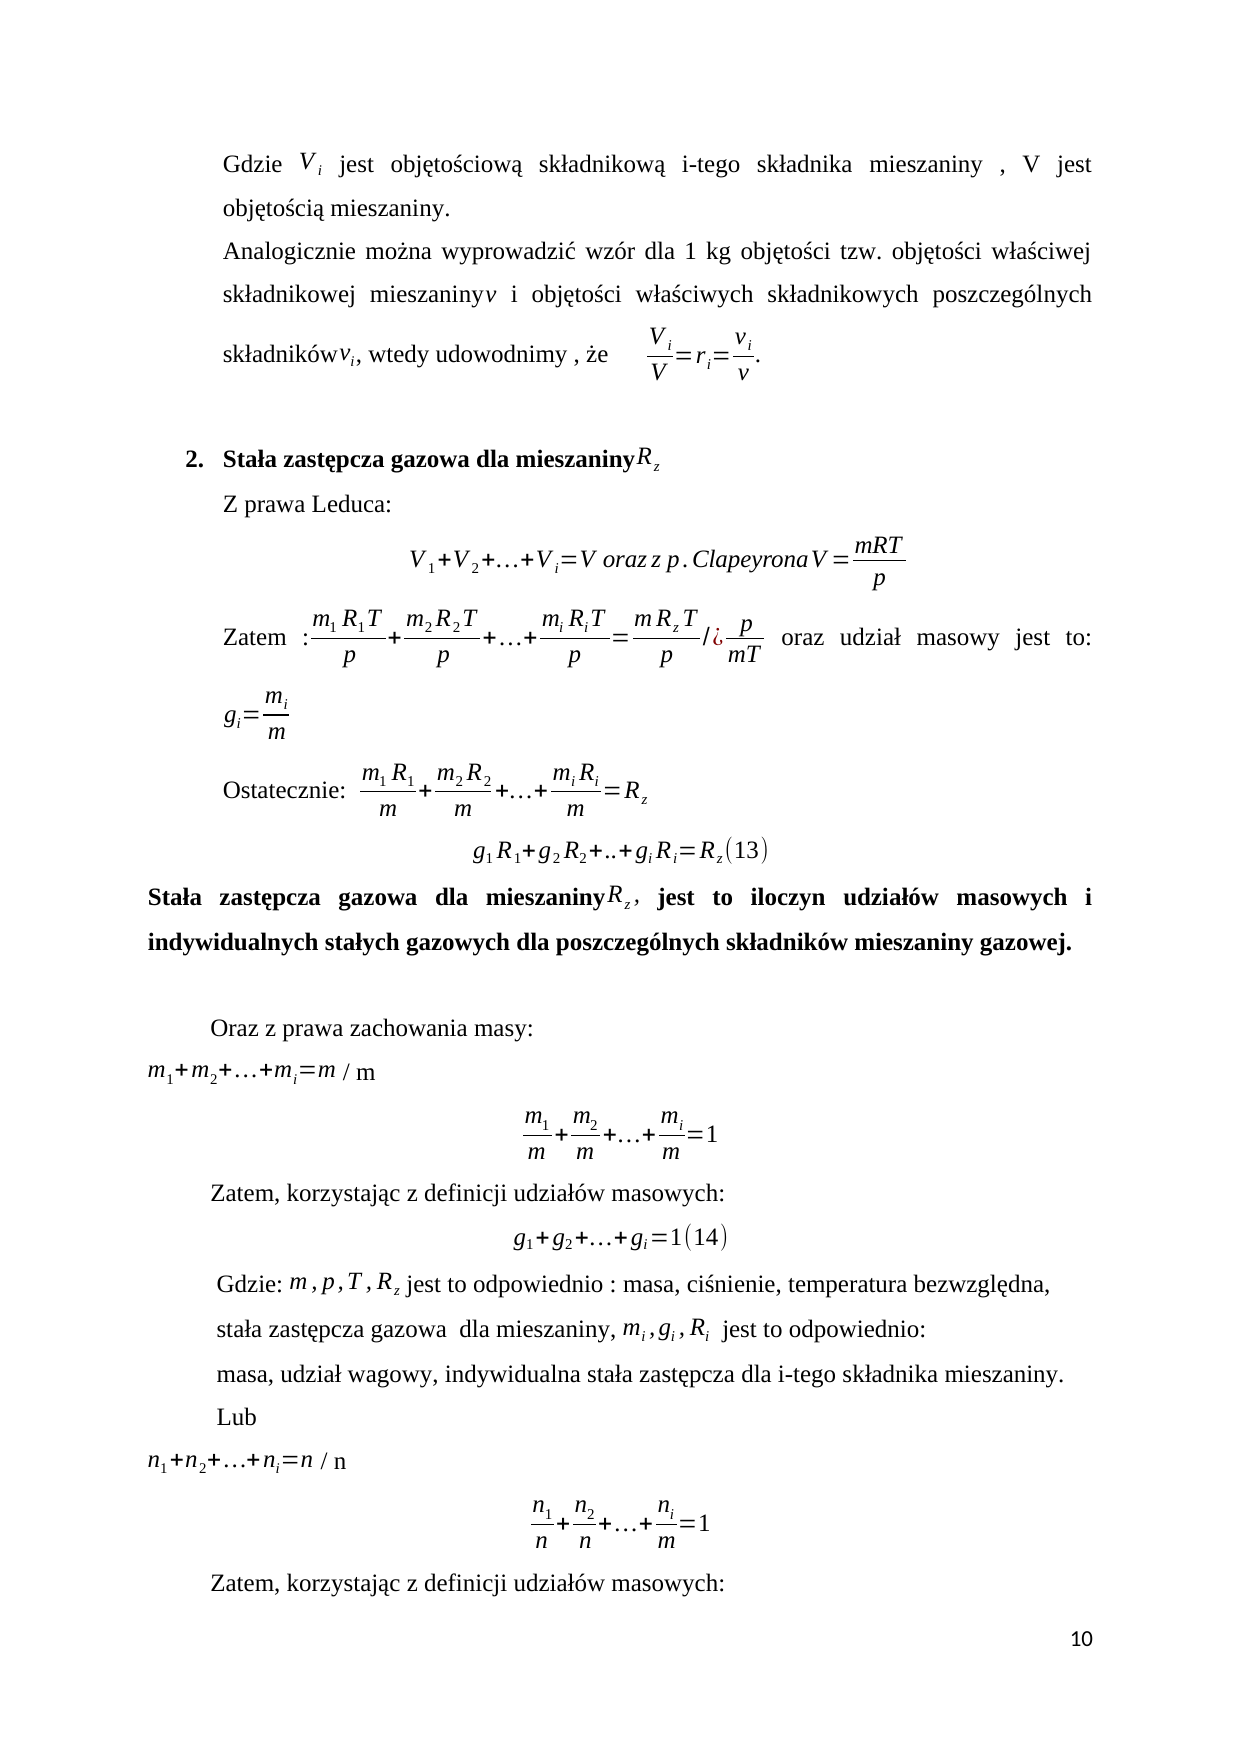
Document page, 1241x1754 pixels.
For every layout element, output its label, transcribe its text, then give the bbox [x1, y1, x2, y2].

list Ostatecznie: [223, 758, 1093, 821]
text / n [148, 1445, 1093, 1477]
text Stała zastępcza gazowa dla mieszaniny jest to iloczyn udziałów masowych i indywidualnych stałych gazowych dla poszczególnych składników mieszaniny gazowej. [148, 881, 1093, 956]
text Oraz z prawa zachowania masy: [148, 1013, 1093, 1042]
list Z prawa Leduca: [223, 489, 1093, 517]
text Gdzie: jest to odpowiednio : masa, ciśnienie, temperatura bezwzględna, [148, 1268, 1093, 1299]
text masa, udział wagowy, indywidualna stała zastępcza dla i-tego składnika mieszaniny. [148, 1359, 1093, 1388]
text stała zastępcza gazowa dla mieszaniny, jest to odpowiednio: [148, 1313, 1093, 1345]
text / m [148, 1056, 1093, 1087]
list Stała zastępcza gazowa dla mieszaniny [185, 443, 1093, 474]
list Gdzie jest objętościową składnikową i-tego składnika mieszaniny , V jest objętością mieszaniny. [223, 148, 1093, 222]
list Zatem : oraz udział masowy jest to: [223, 605, 1093, 744]
list Analogicznie można wyprowadzić wzór dla 1 kg objętości tzw. objętości właściwej składnikowej mieszaniny i objętości właściwych składnikowych poszczególnych składników, wtedy udowodnimy , że . [223, 236, 1093, 385]
text Zatem, korzystając z definicji udziałów masowych: [148, 1178, 1093, 1207]
text Zatem, korzystając z definicji udziałów masowych: [148, 1568, 1093, 1596]
text Lub [148, 1402, 1093, 1431]
